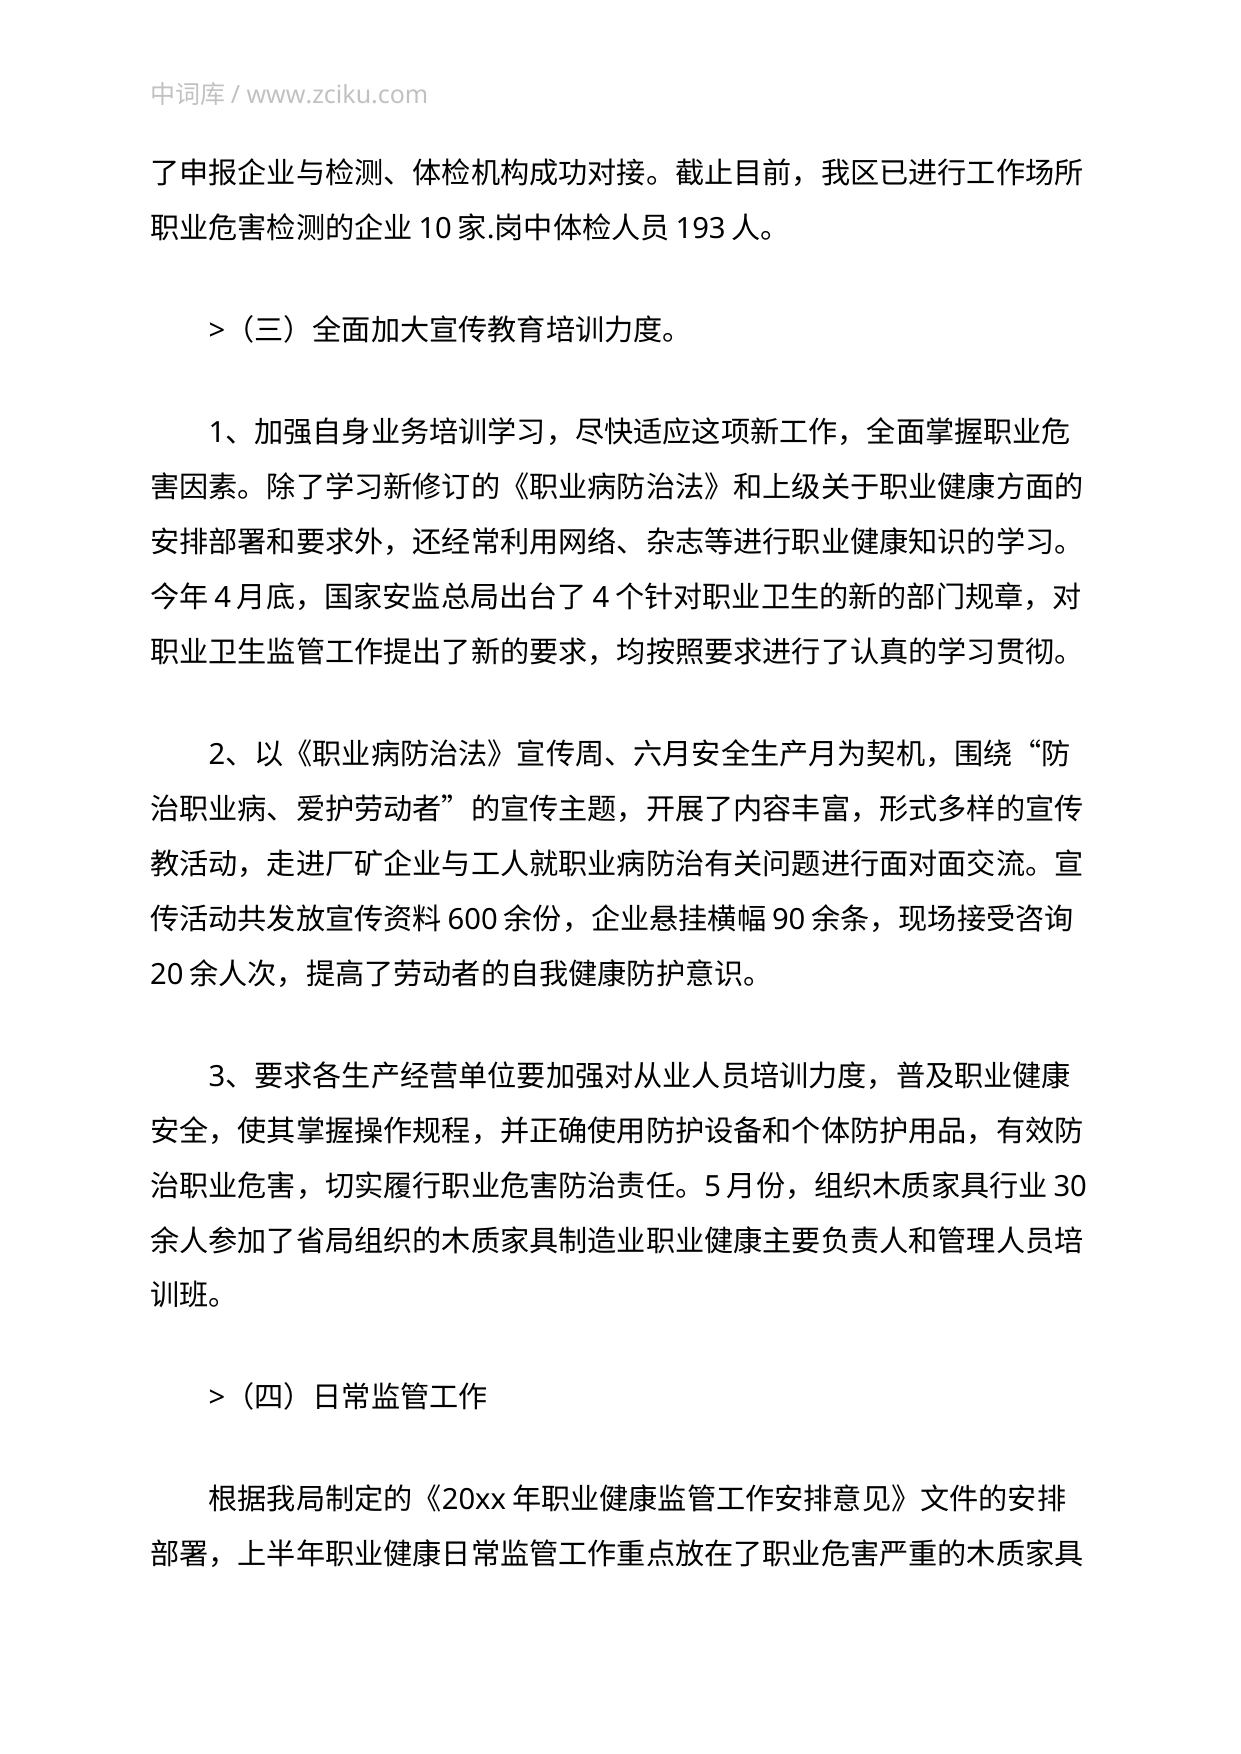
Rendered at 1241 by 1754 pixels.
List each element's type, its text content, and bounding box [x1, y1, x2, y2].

text 1、加强自身业务培训学习，尽快适应这项新工作，全面掌握职业危害因素。除了学习新修订的《职业病防治法》和上级关于职业健康方面的安排部署和要求外，还经常利用网络、杂志等进行职业健康知识的学习。今年4月底，国家安监总局出台了4个针对职业卫生的新的部门规章，对职业卫生监管工作提出了新的要求，均按照要求进行了认真的学习贯彻。 [150, 409, 1090, 671]
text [150, 1476, 1090, 1573]
text 3、要求各生产经营单位要加强对从业人员培训力度，普及职业健康安全，使其掌握操作规程，并正确使用防护设备和个体防护用品，有效防治职业危害，切实履行职业危害防治责任。5月份，组织木质家具行业30余人参加了省局组织的木质家具制造业职业健康主要负责人和管理人员培训班。 [150, 1052, 1090, 1314]
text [150, 150, 1090, 247]
text 2、以《职业病防治法》宣传周、六月安全生产月为契机，围绕“防治职业病、爱护劳动者”的宣传主题，开展了内容丰富，形式多样的宣传教活动，走进厂矿企业与工人就职业病防治有关问题进行面对面交流。宣传活动共发放宣传资料600余份，企业悬挂横幅90余条，现场接受咨询20余人次，提高了劳动者的自我健康防护意识。 [150, 730, 1090, 993]
text >（三）全面加大宣传教育培训力度。 [150, 307, 1090, 349]
text >（四）日常监管工作 [150, 1374, 1090, 1416]
